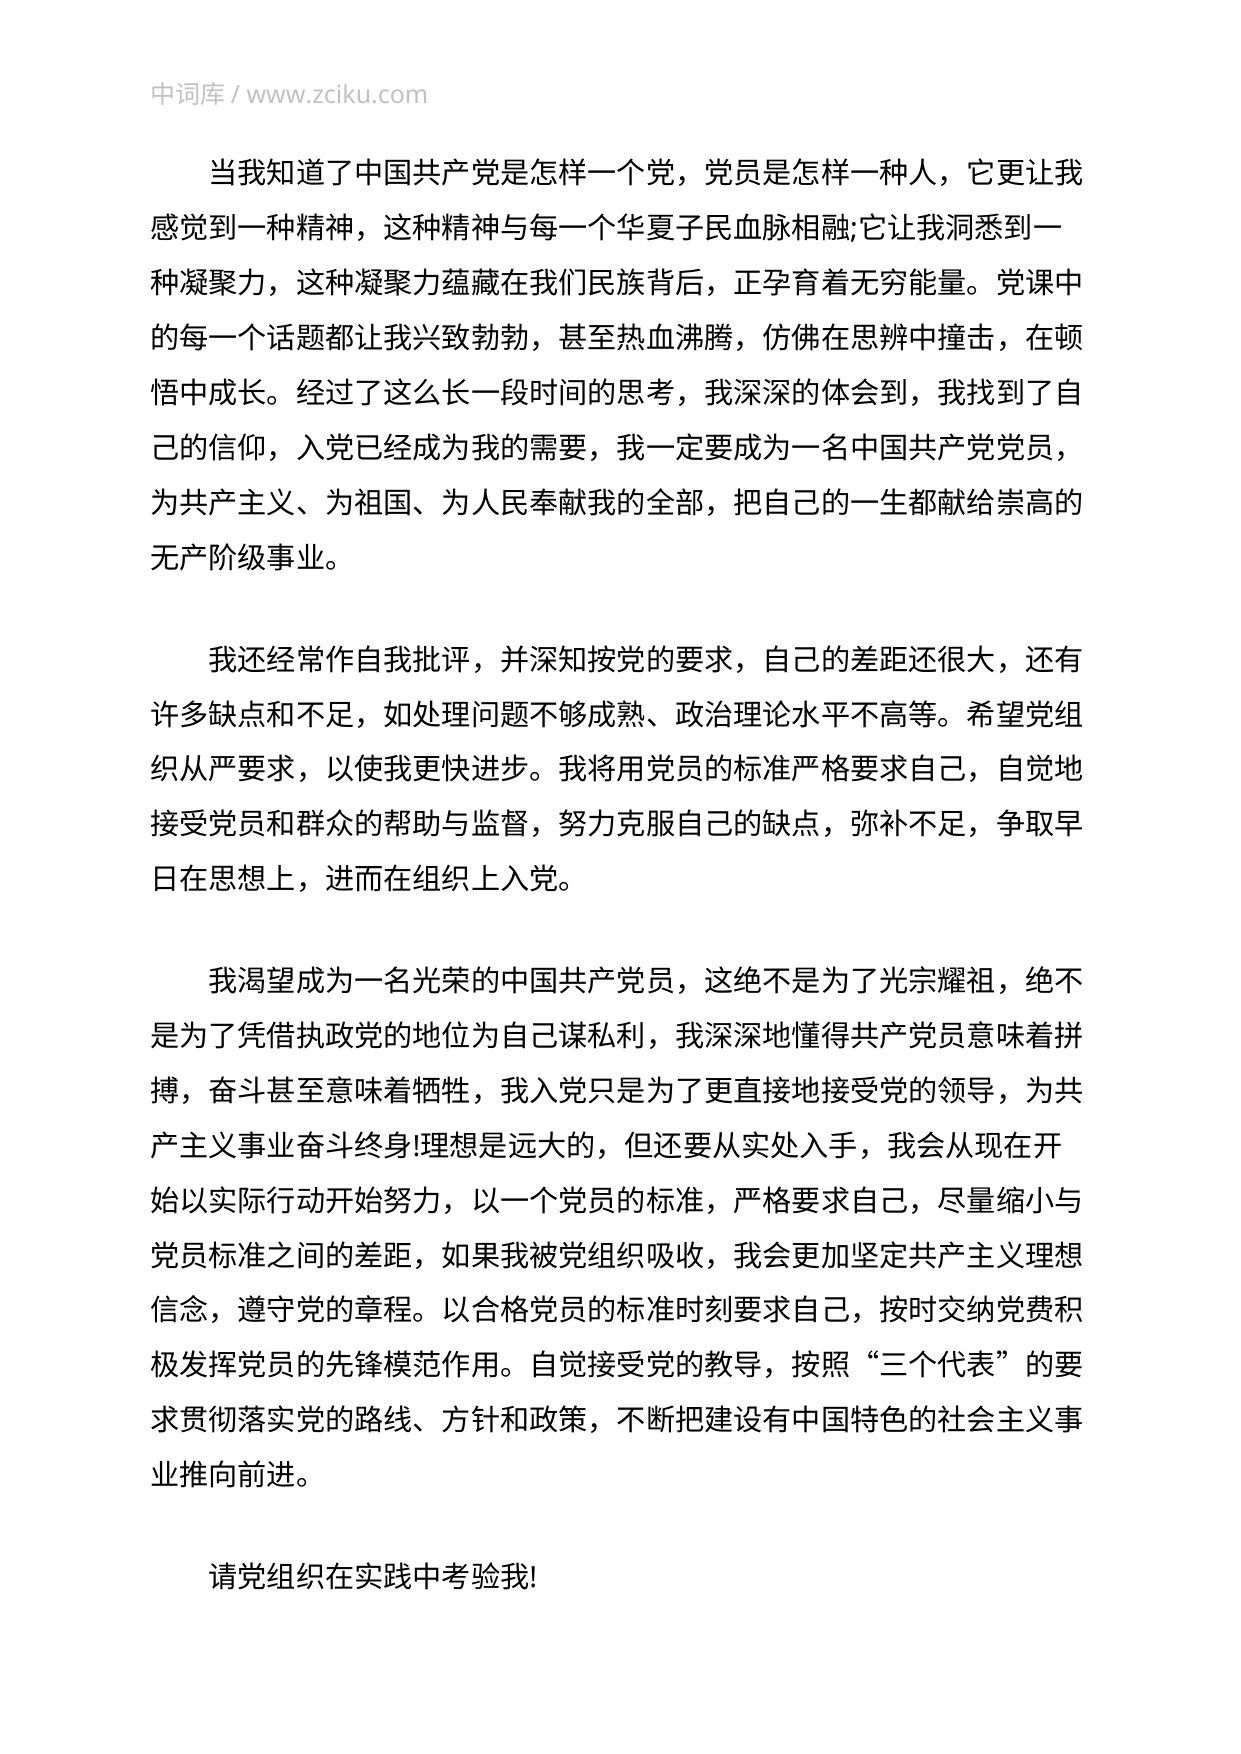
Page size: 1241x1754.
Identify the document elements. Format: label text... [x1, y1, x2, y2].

text 请党组织在实践中考验我! [150, 1553, 1090, 1596]
text 我渴望成为一名光荣的中国共产党员，这绝不是为了光宗耀祖，绝不是为了凭借执政党的地位为自己谋私利，我深深地懂得共产党员意味着拼搏，奋斗甚至意味着牺牲，我入党只是为了更直接地接受党的领导，为共产主义事业奋斗终身!理想是远大的，但还要从实处入手，我会从现在开始以实际行动开始努力，以一个党员的标准，严格要求自己，尽量缩小与党员标准之间的差距，如果我被党组织吸收，我会更加坚定共产主义理想信念，遵守党的章程。以合格党员的标准时刻要求自己，按时交纳党费积极发挥党员的先锋模范作用。自觉接受党的教导，按照“三个代表”的要求贯彻落实党的路线、方针和政策，不断把建设有中国特色的社会主义事业推向前进。 [150, 957, 1090, 1494]
text 当我知道了中国共产党是怎样一个党，党员是怎样一种人，它更让我感觉到一种精神，这种精神与每一个华夏子民血脉相融;它让我洞悉到一种凝聚力，这种凝聚力蕴藏在我们民族背后，正孕育着无穷能量。党课中的每一个话题都让我兴致勃勃，甚至热血沸腾，仿佛在思辨中撞击，在顿悟中成长。经过了这么长一段时间的思考，我深深的体会到，我找到了自己的信仰，入党已经成为我的需要，我一定要成为一名中国共产党党员，为共产主义、为祖国、为人民奉献我的全部，把自己的一生都献给崇高的无产阶级事业。 [150, 150, 1090, 577]
text 我还经常作自我批评，并深知按党的要求，自己的差距还很大，还有许多缺点和不足，如处理问题不够成熟、政治理论水平不高等。希望党组织从严要求，以使我更快进步。我将用党员的标准严格要求自己，自觉地接受党员和群众的帮助与监督，努力克服自己的缺点，弥补不足，争取早日在思想上，进而在组织上入党。 [150, 636, 1090, 898]
